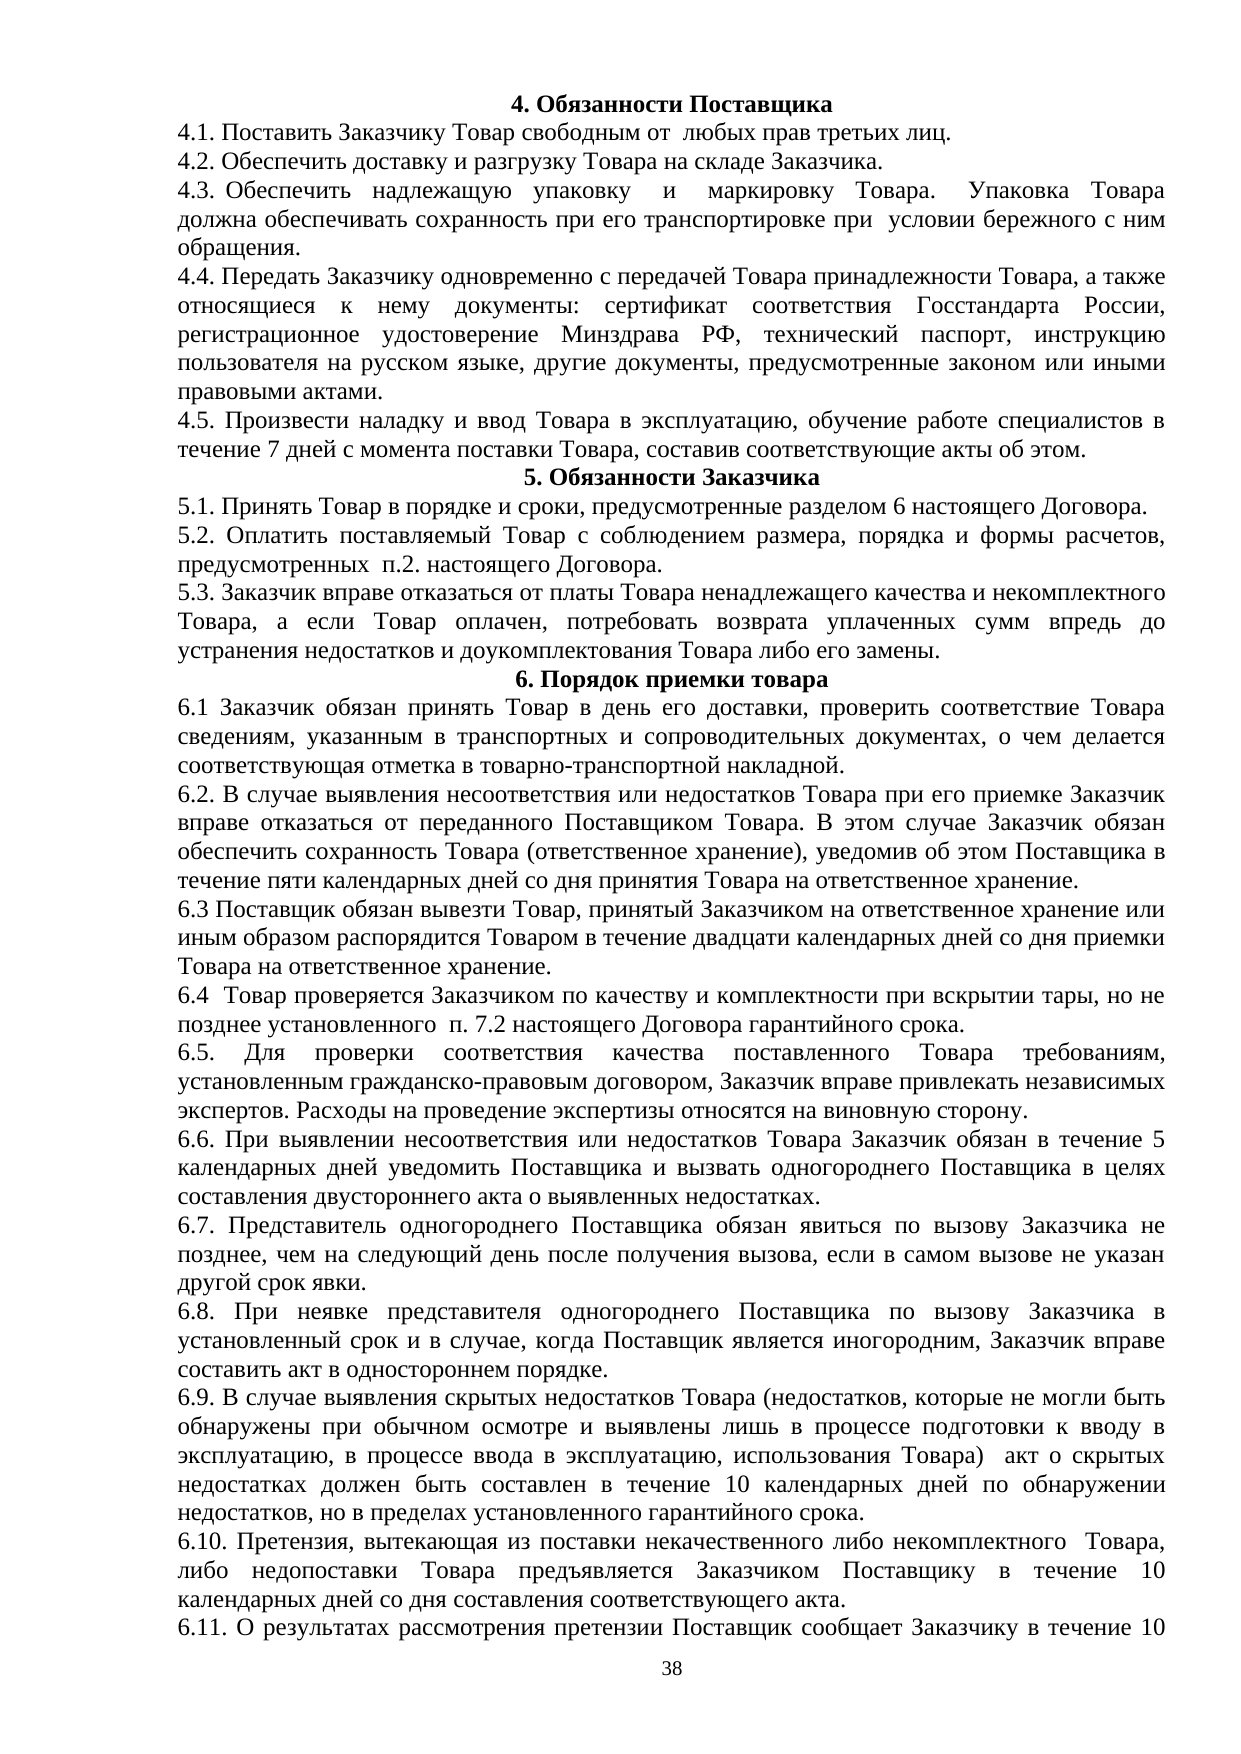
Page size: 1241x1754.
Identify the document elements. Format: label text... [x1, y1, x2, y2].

text 6. Порядок приемки товара [177, 664, 1166, 692]
text 6.5. Для проверки соответствия качества поставленного Товара требованиям, установленным гражданско-правовым договором, Заказчик вправе привлекать независимых экспертов. Расходы на проведение экспертизы относятся на виновную сторону. [177, 1037, 1166, 1124]
text 6.10. Претензия, вытекающая из поставки некачественного либо некомплектного Товара, либо недопоставки Товара предъявляется Заказчиком Поставщику в течение 10 календарных дней со дня составления соответствующего акта. [177, 1526, 1166, 1612]
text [177, 1612, 1166, 1641]
text 4.4. Передать Заказчику одновременно с передачей Товара принадлежности Товара, а также относящиеся к нему документы: сертификат соответствия Госстандарта России, регистрационное удостоверение Минздрава РФ, технический паспорт, инструкцию пользователя на русском языке, другие документы, предусмотренные законом или иными правовыми актами. [177, 261, 1166, 405]
text 6.1 Заказчик обязан принять Товар в день его доставки, проверить соответствие Товара сведениям, указанным в транспортных и сопроводительных документах, о чем делается соответствующая отметка в товарно-транспортной накладной. [177, 692, 1166, 779]
text 5. Обязанности Заказчика [177, 462, 1166, 491]
text 4.5. Произвести наладку и ввод Товара в эксплуатацию, обучение работе специалистов в течение 7 дней с момента поставки Товара, составив соответствующие акты об этом. [177, 405, 1166, 462]
text 6.7. Представитель одногороднего Поставщика обязан явиться по вызову Заказчика не позднее, чем на следующий день после получения вызова, если в самом вызове не указан другой срок явки. [177, 1210, 1166, 1296]
text 6.8. При неявке представителя одногороднего Поставщика по вызову Заказчика в установленный срок и в случае, когда Поставщик является иногородним, Заказчик вправе составить акт в одностороннем порядке. [177, 1296, 1166, 1382]
text 5.2. Оплатить поставляемый Товар с соблюдением размера, порядка и формы расчетов, предусмотренных п.2. настоящего Договора. [177, 520, 1166, 577]
text 4.1. Поставить Заказчику Товар свободным от любых прав третьих лиц. [177, 117, 1166, 146]
text 6.3 Поставщик обязан вывезти Товар, принятый Заказчиком на ответственное хранение или иным образом распорядится Товаром в течение двадцати календарных дней со дня приемки Товара на ответственное хранение. [177, 894, 1166, 980]
text 4.2. Обеспечить доставку и разгрузку Товара на складе Заказчика. [177, 146, 1166, 175]
text 4.3. Обеспечить надлежащую упаковку и маркировку Товара. Упаковка Товара должна обеспечивать сохранность при его транспортировке при условии бережного с ним обращения. [177, 175, 1166, 261]
text 6.2. В случае выявления несоответствия или недостатков Товара при его приемке Заказчик вправе отказаться от переданного Поставщиком Товара. В этом случае Заказчик обязан обеспечить сохранность Товара (ответственное хранение), уведомив об этом Поставщика в течение пяти календарных дней со дня принятия Товара на ответственное хранение. [177, 779, 1166, 894]
text 5.3. Заказчик вправе отказаться от платы Товара ненадлежащего качества и некомплектного Товара, а если Товар оплачен, потребовать возврата уплаченных сумм впредь до устранения недостатков и доукомплектования Товара либо его замены. [177, 577, 1166, 664]
text 6.4 Товар проверяется Заказчиком по качеству и комплектности при вскрытии тары, но не позднее установленного п. 7.2 настоящего Договора гарантийного срока. [177, 980, 1166, 1037]
text 6.9. В случае выявления скрытых недостатков Товара (недостатков, которые не могли быть обнаружены при обычном осмотре и выявлены лишь в процессе подготовки к вводу в эксплуатацию, в процессе ввода в эксплуатацию, использования Товара) акт о скрытых недостатках должен быть составлен в течение 10 календарных дней по обнаружении недостатков, но в пределах установленного гарантийного срока. [177, 1382, 1166, 1526]
text 5.1. Принять Товар в порядке и сроки, предусмотренные разделом 6 настоящего Договора. [177, 491, 1166, 520]
text 6.6. При выявлении несоответствия или недостатков Товара Заказчик обязан в течение 5 календарных дней уведомить Поставщика и вызвать одногороднего Поставщика в целях составления двустороннего акта о выявленных недостатках. [177, 1124, 1166, 1210]
text 4. Обязанности Поставщика [177, 89, 1166, 117]
